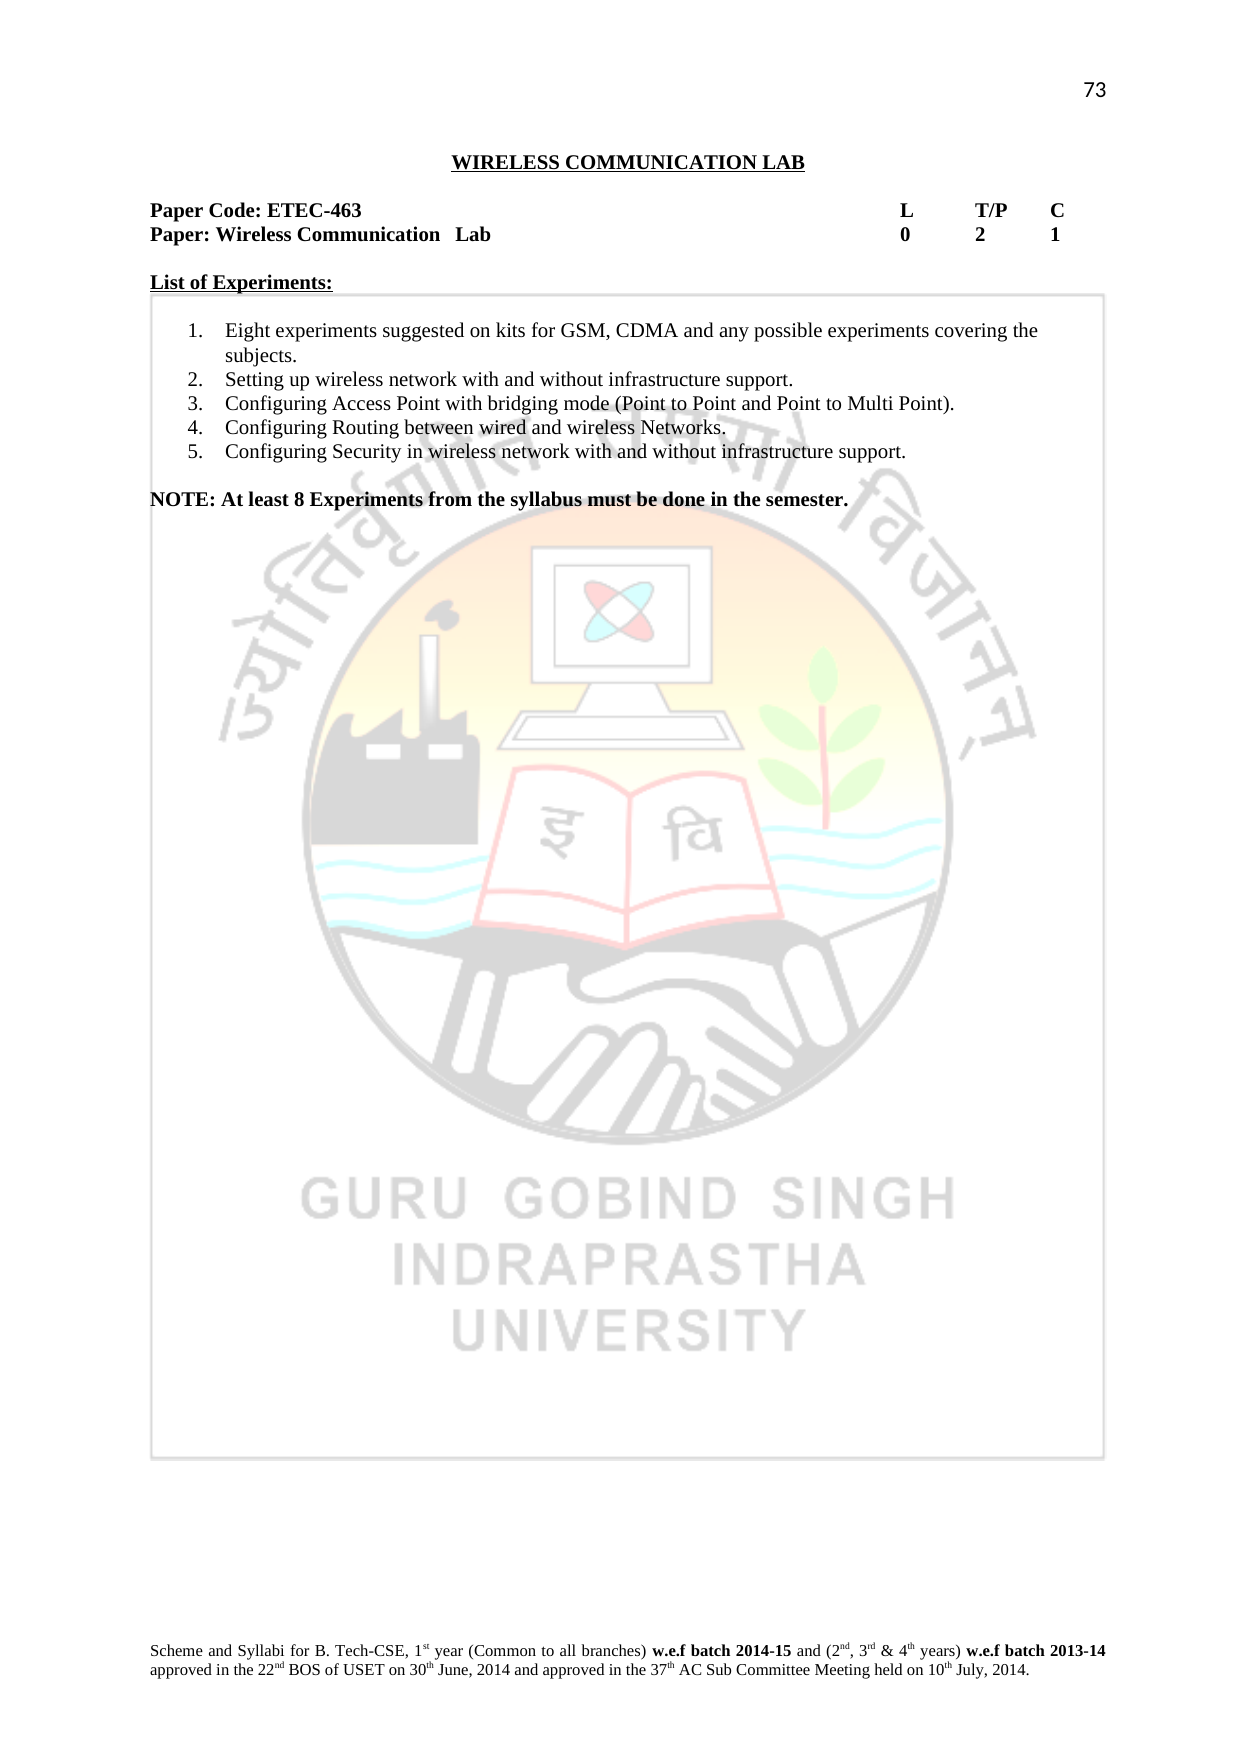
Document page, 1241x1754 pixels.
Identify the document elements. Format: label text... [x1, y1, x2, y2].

list Setting up wireless network with and without infrastructure support. [187, 367, 1106, 391]
text WIRELESS COMMUNICATION LAB [150, 150, 1106, 174]
list Configuring Routing between wired and wireless Networks. [187, 415, 1106, 439]
text List of Experiments: [150, 270, 1106, 294]
text Paper Code: ETEC-463 L T/P C [150, 198, 1106, 222]
text NOTE: At least 8 Experiments from the syllabus must be done in the semester. [150, 487, 1106, 511]
list Configuring Security in wireless network with and without infrastructure support. [187, 439, 1106, 463]
list Eight experiments suggested on kits for GSM, CDMA and any possible experiments covering the subjects. [187, 318, 1106, 367]
list Configuring Access Point with bridging mode (Point to Point and Point to Multi Point). [187, 391, 1106, 415]
text Paper: Wireless Communication Lab 0 2 1 [150, 222, 1106, 246]
